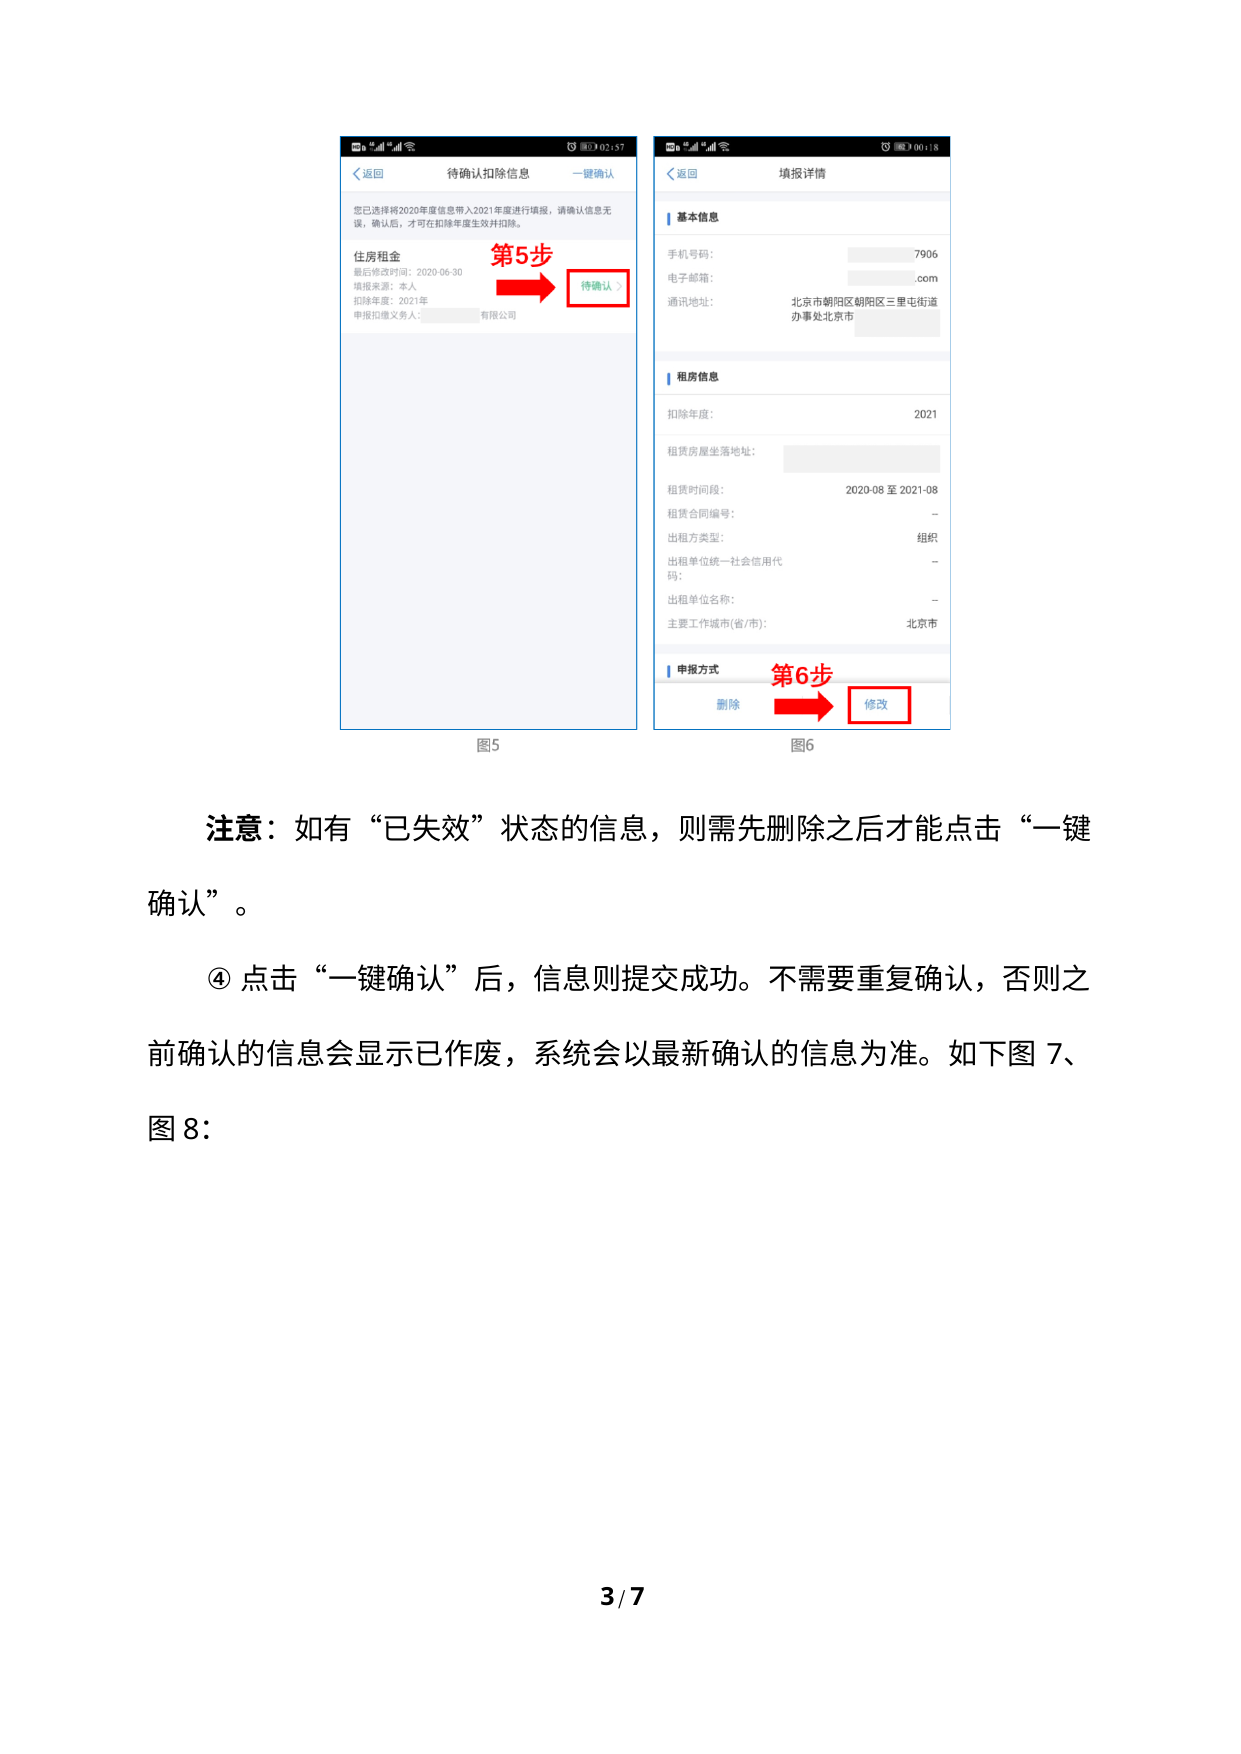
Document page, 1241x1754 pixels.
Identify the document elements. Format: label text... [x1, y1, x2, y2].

text 注意：如有“已失效”状态的信息，则需先删除之后才能点击“一键确认”。 [148, 789, 1092, 939]
picture [339, 136, 951, 762]
text ④ 点击“一键确认”后，信息则提交成功。不需要重复确认，否则之前确认的信息会显示已作废，系统会以最新确认的信息为准。如下图7、图8： [148, 939, 1092, 1164]
